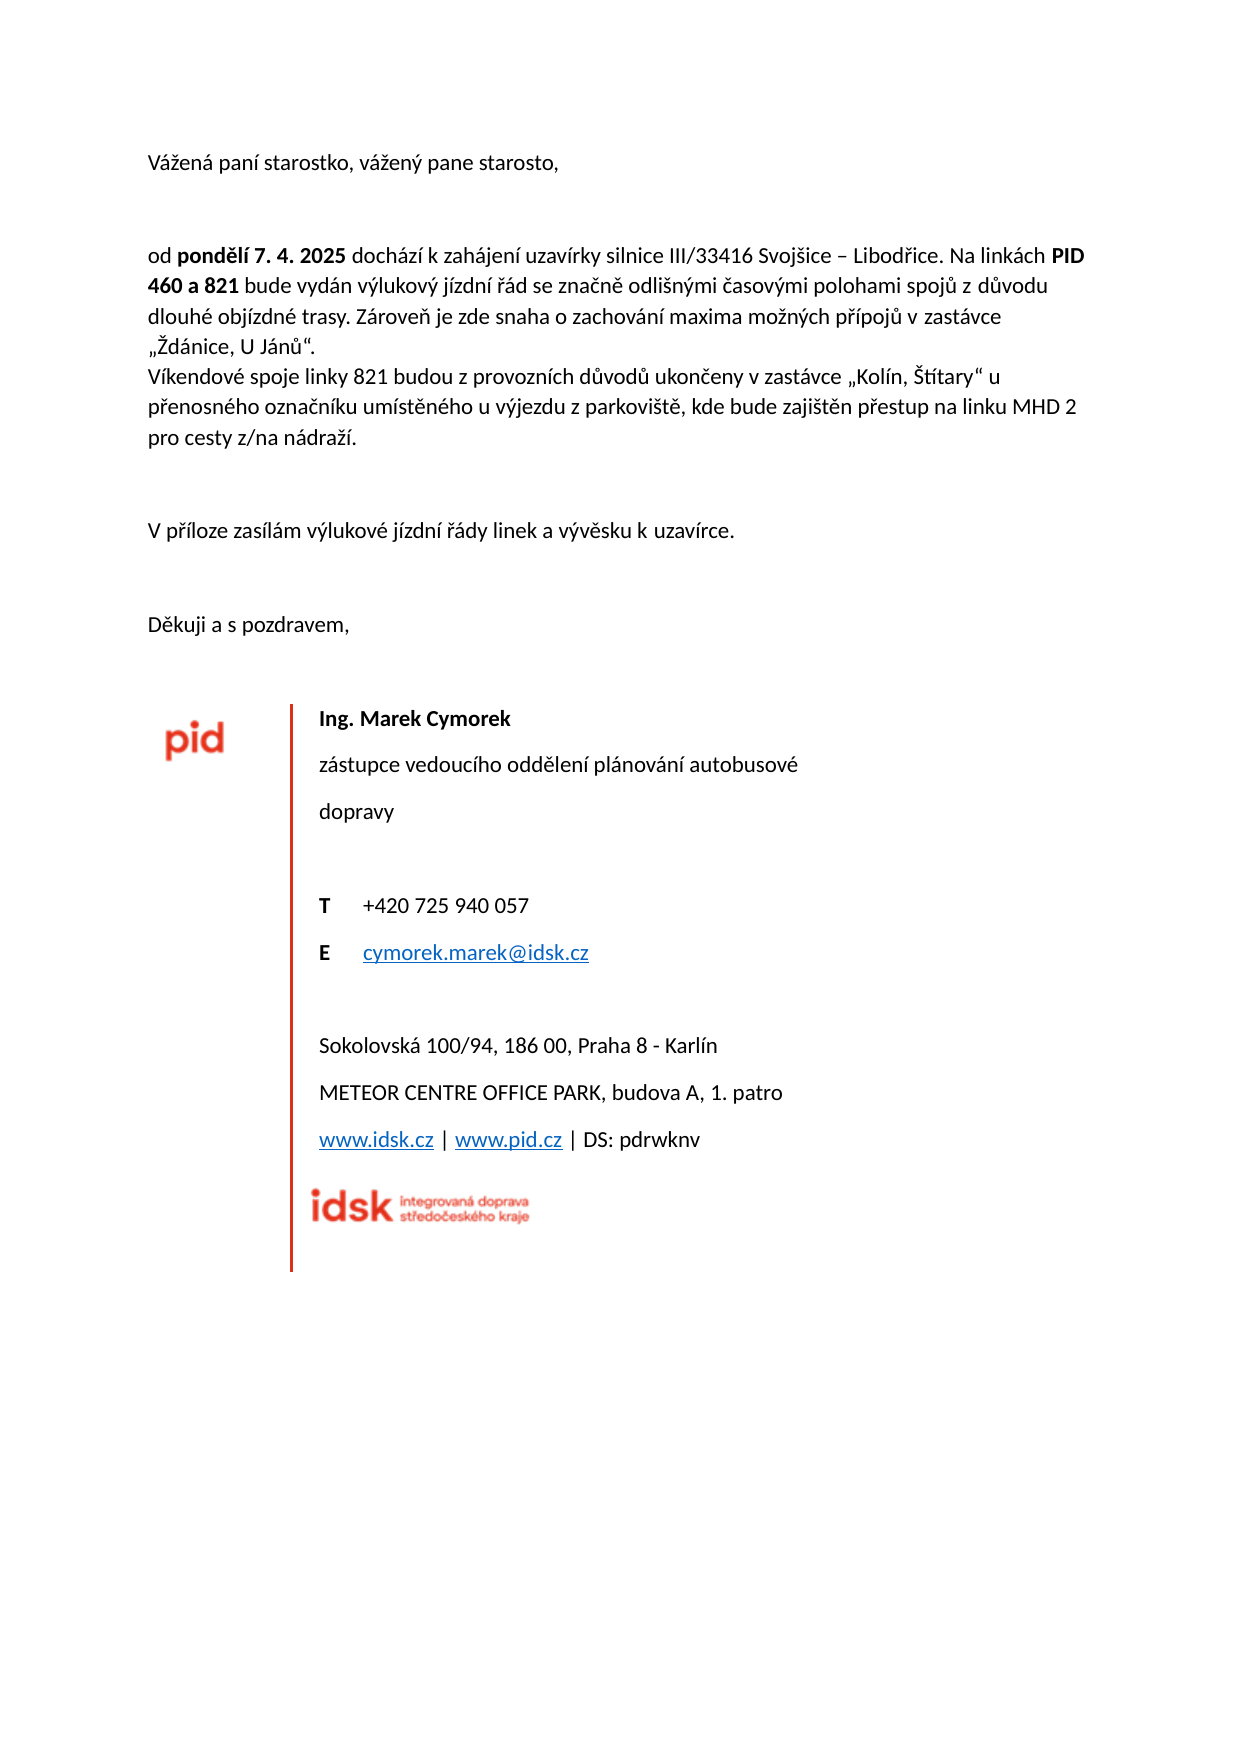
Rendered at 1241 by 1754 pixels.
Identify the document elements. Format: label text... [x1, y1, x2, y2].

table_header [293, 704, 842, 1272]
text od pondělí 7. 4. 2025 dochází k zahájení uzavírky silnice III/33416 Svojšice – Libodřice. Na linkách PID 460 a 821 bude vydán výlukový jízdní řád se značně odlišnými časovými polohami spojů z důvodu dlouhé objízdné trasy. Zároveň je zde snaha o zachování maxima možných přípojů v zastávce „Ždánice, U Jánů“. Víkendové spoje linky 821 budou z provozních důvodů ukončeny v zastávce „Kolín, Štítary“ u přenosného označníku umístěného u výjezdu z parkoviště, kde bude zajištěn přestup na linku MHD 2 pro cesty z/na nádraží. [148, 241, 1093, 451]
text Vážená paní starostko, vážený pane starosto, [148, 148, 1093, 176]
text Děkuji a s pozdravem, [148, 610, 1093, 638]
text V příloze zasílám výlukové jízdní řády linek a vývěsku k uzavírce. [148, 516, 1093, 544]
table_header [148, 704, 290, 1272]
picture [147, 703, 243, 784]
picture [291, 1171, 549, 1253]
